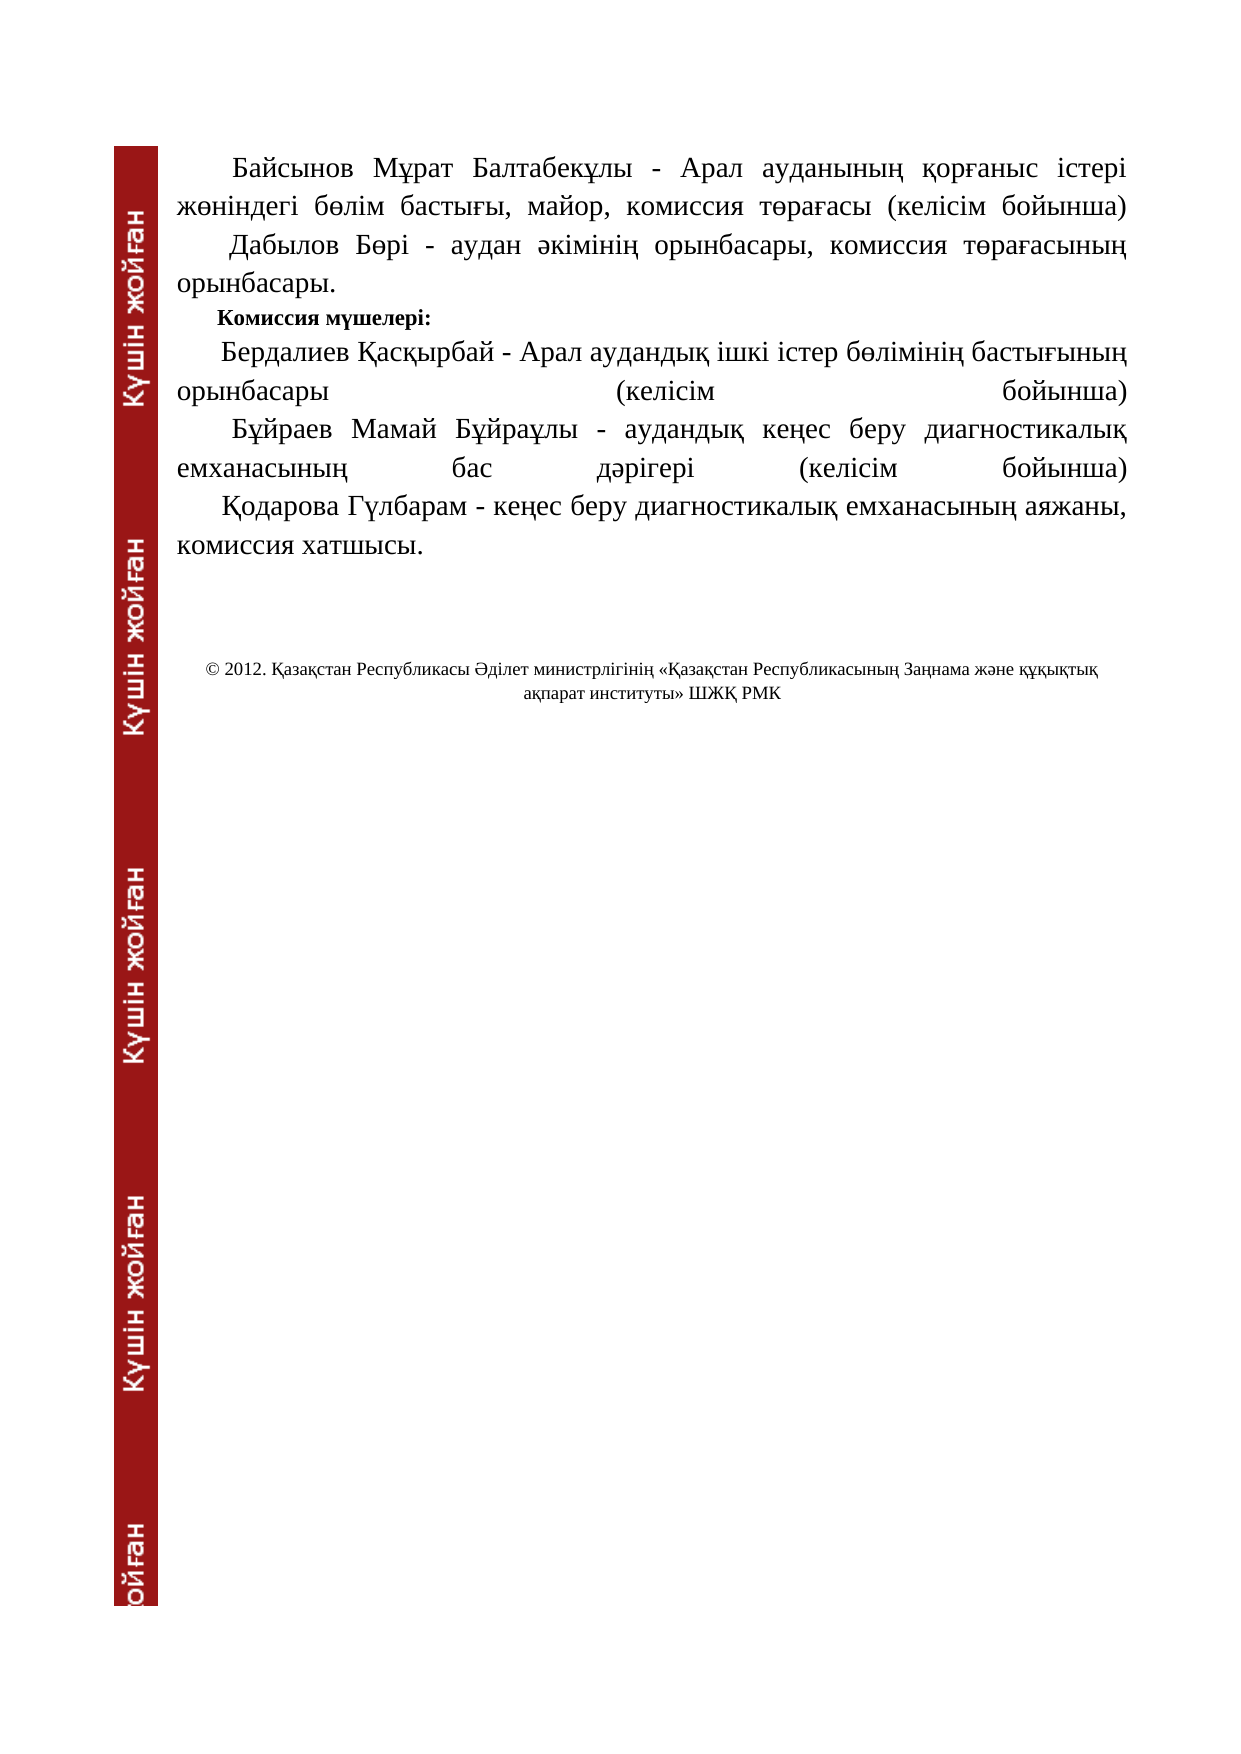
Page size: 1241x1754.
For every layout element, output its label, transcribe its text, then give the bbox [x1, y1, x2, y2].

text Комиссия мүшелері: [112, 304, 1128, 331]
picture [114, 704, 158, 1606]
picture [114, 299, 158, 304]
picture [114, 561, 158, 657]
text Бердалиев Қасқырбай - Арал аудандық ішкі істер бөлімінің бастығының орынбасары (келісім бойынша) Бұйраев Мамай Бұйраұлы - аудандық кеңес беру диагностикалық емханасының бас дәрігері (келісім бойынша) Қодарова Гүлбарам - кеңес беру диагностикалық емханасының аяжаны, комиссия хатшысы. [112, 334, 1128, 561]
picture [114, 146, 158, 150]
text Байсынов Мұрат Балтабекұлы - Арал ауданының қорғаныс істері жөніндегі бөлім бастығы, майор, комиссия төрағасы (келісім бойынша) Дабылов Бөрі - аудан әкімінің орынбасары, комиссия төрағасының орынбасары. [112, 150, 1128, 299]
text © 2012. Қазақстан Республикасы Әділет министрлігінің «Қазақстан Республикасының Заңнама және құқықтық ақпарат институты» ШЖҚ РМК [112, 657, 1128, 704]
